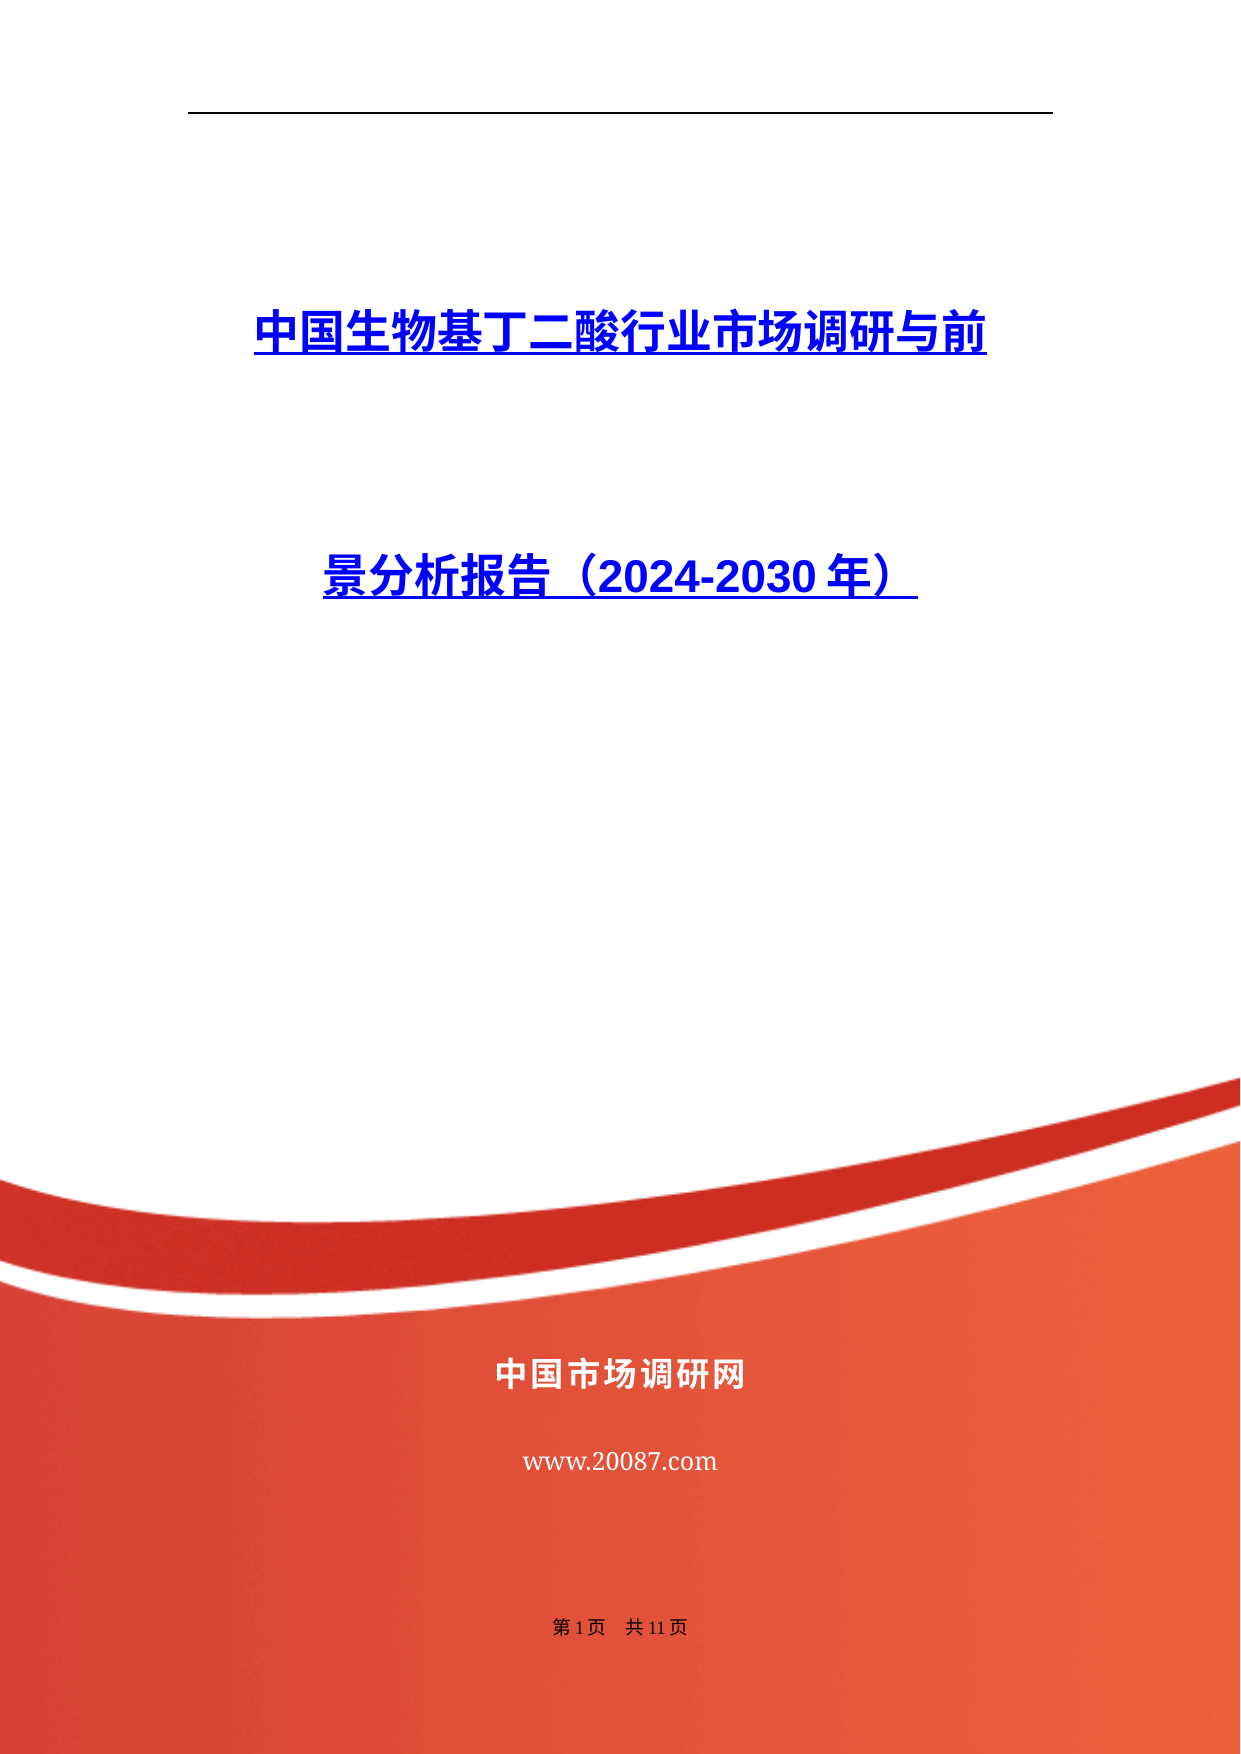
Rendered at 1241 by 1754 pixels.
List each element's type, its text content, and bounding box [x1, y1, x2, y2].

picture [0, 1006, 1241, 1754]
subtitle 中国市场调研网 [187, 1339, 1053, 1404]
text www.20087.com [187, 1428, 1053, 1493]
table_header 中国生物基丁二酸行业市场调研与前景分析报告（2024-2030年） [188, 207, 1053, 773]
